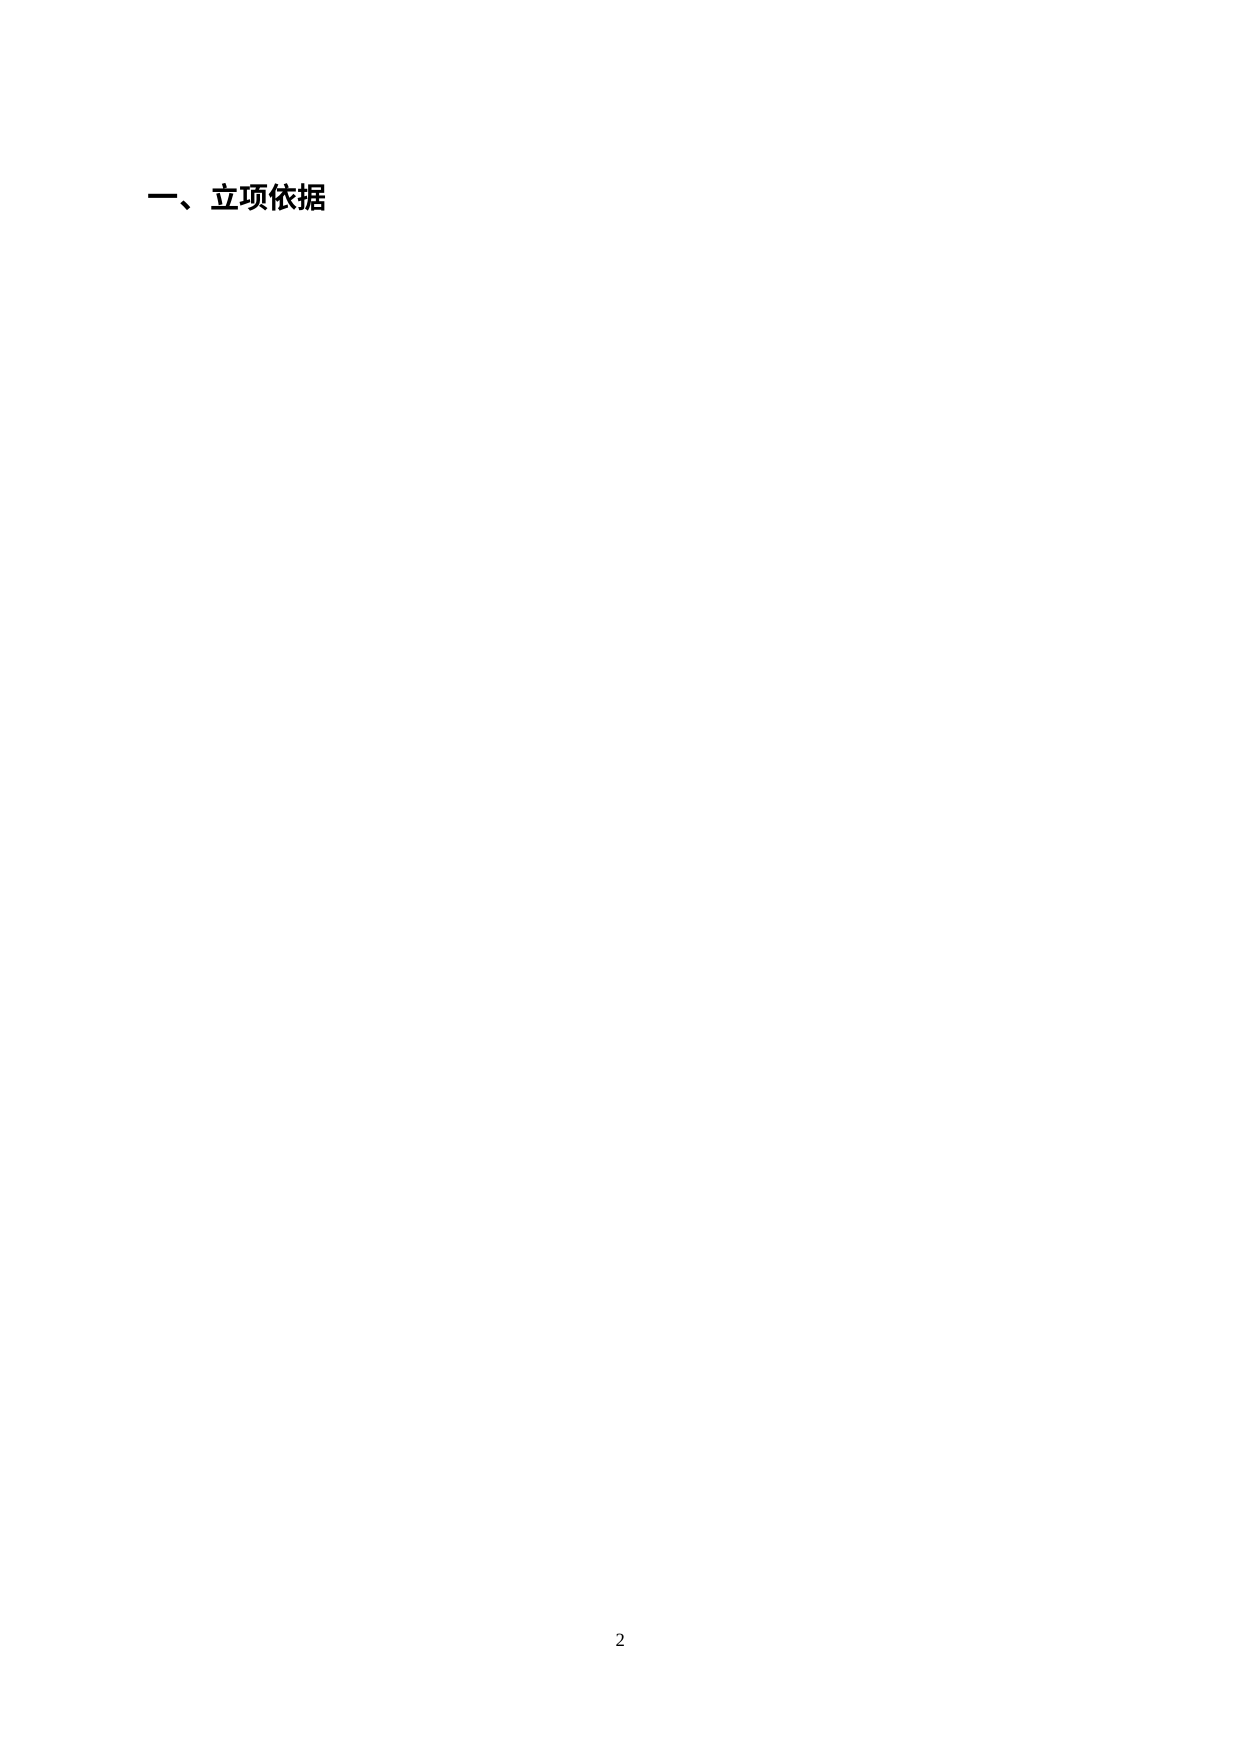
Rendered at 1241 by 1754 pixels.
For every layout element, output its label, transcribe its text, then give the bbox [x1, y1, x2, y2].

text 一、立项依据 [148, 162, 1092, 227]
